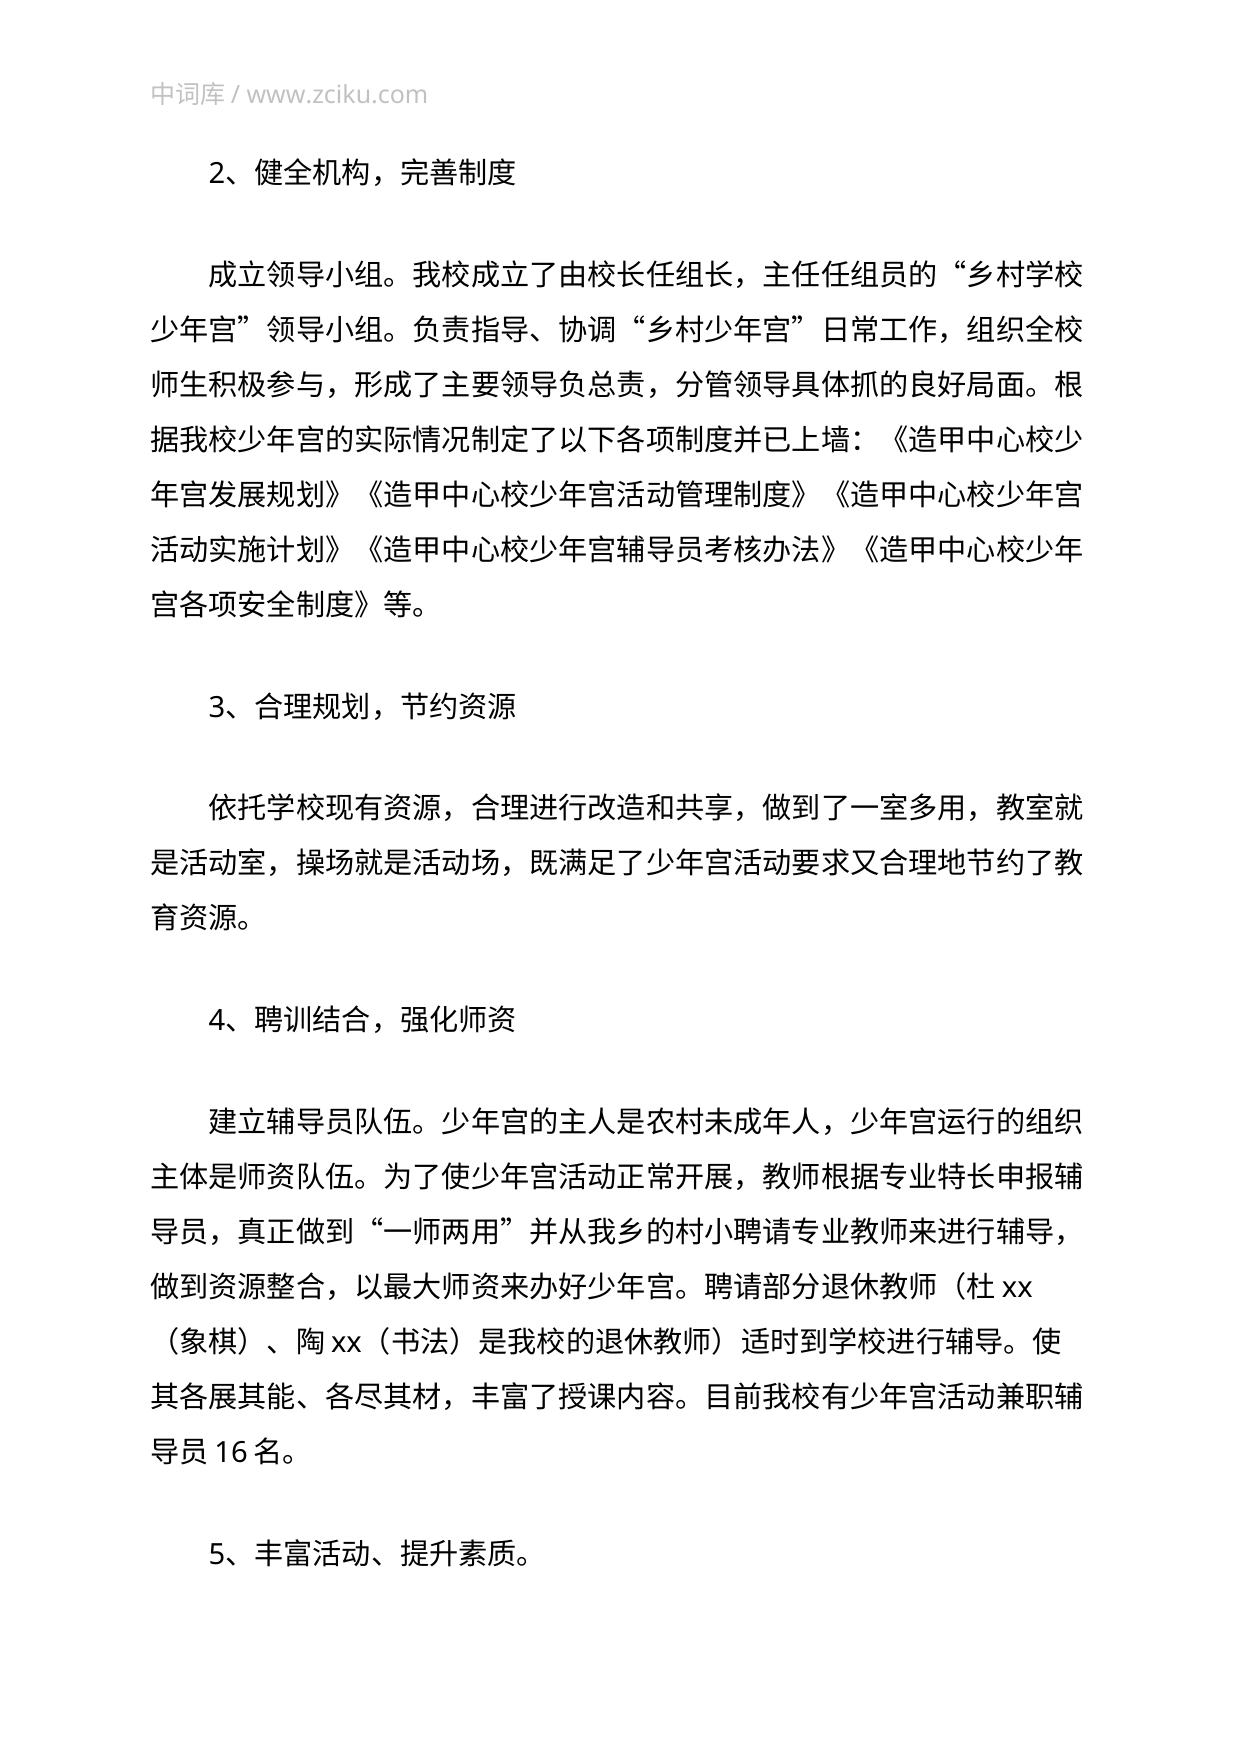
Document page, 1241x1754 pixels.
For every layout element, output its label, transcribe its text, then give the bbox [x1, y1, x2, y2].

text 3、合理规划，节约资源 [150, 683, 1090, 726]
text 成立领导小组。我校成立了由校长任组长，主任任组员的“乡村学校少年宫”领导小组。负责指导、协调“乡村少年宫”日常工作，组织全校师生积极参与，形成了主要领导负总责，分管领导具体抓的良好局面。根据我校少年宫的实际情况制定了以下各项制度并已上墙：《造甲中心校少年宫发展规划》《造甲中心校少年宫活动管理制度》《造甲中心校少年宫活动实施计划》《造甲中心校少年宫辅导员考核办法》《造甲中心校少年宫各项安全制度》等。 [150, 252, 1090, 624]
text 5、丰富活动、提升素质。 [150, 1530, 1090, 1573]
text 建立辅导员队伍。少年宫的主人是农村未成年人，少年宫运行的组织主体是师资队伍。为了使少年宫活动正常开展，教师根据专业特长申报辅导员，真正做到“一师两用”并从我乡的村小聘请专业教师来进行辅导，做到资源整合，以最大师资来办好少年宫。聘请部分退休教师（杜xx（象棋）、陶xx（书法）是我校的退休教师）适时到学校进行辅导。使其各展其能、各尽其材，丰富了授课内容。目前我校有少年宫活动兼职辅导员16名。 [150, 1099, 1090, 1471]
text 4、聘训结合，强化师资 [150, 997, 1090, 1039]
text 依托学校现有资源，合理进行改造和共享，做到了一室多用，教室就是活动室，操场就是活动场，既满足了少年宫活动要求又合理地节约了教育资源。 [150, 785, 1090, 937]
text 2、健全机构，完善制度 [150, 150, 1090, 192]
